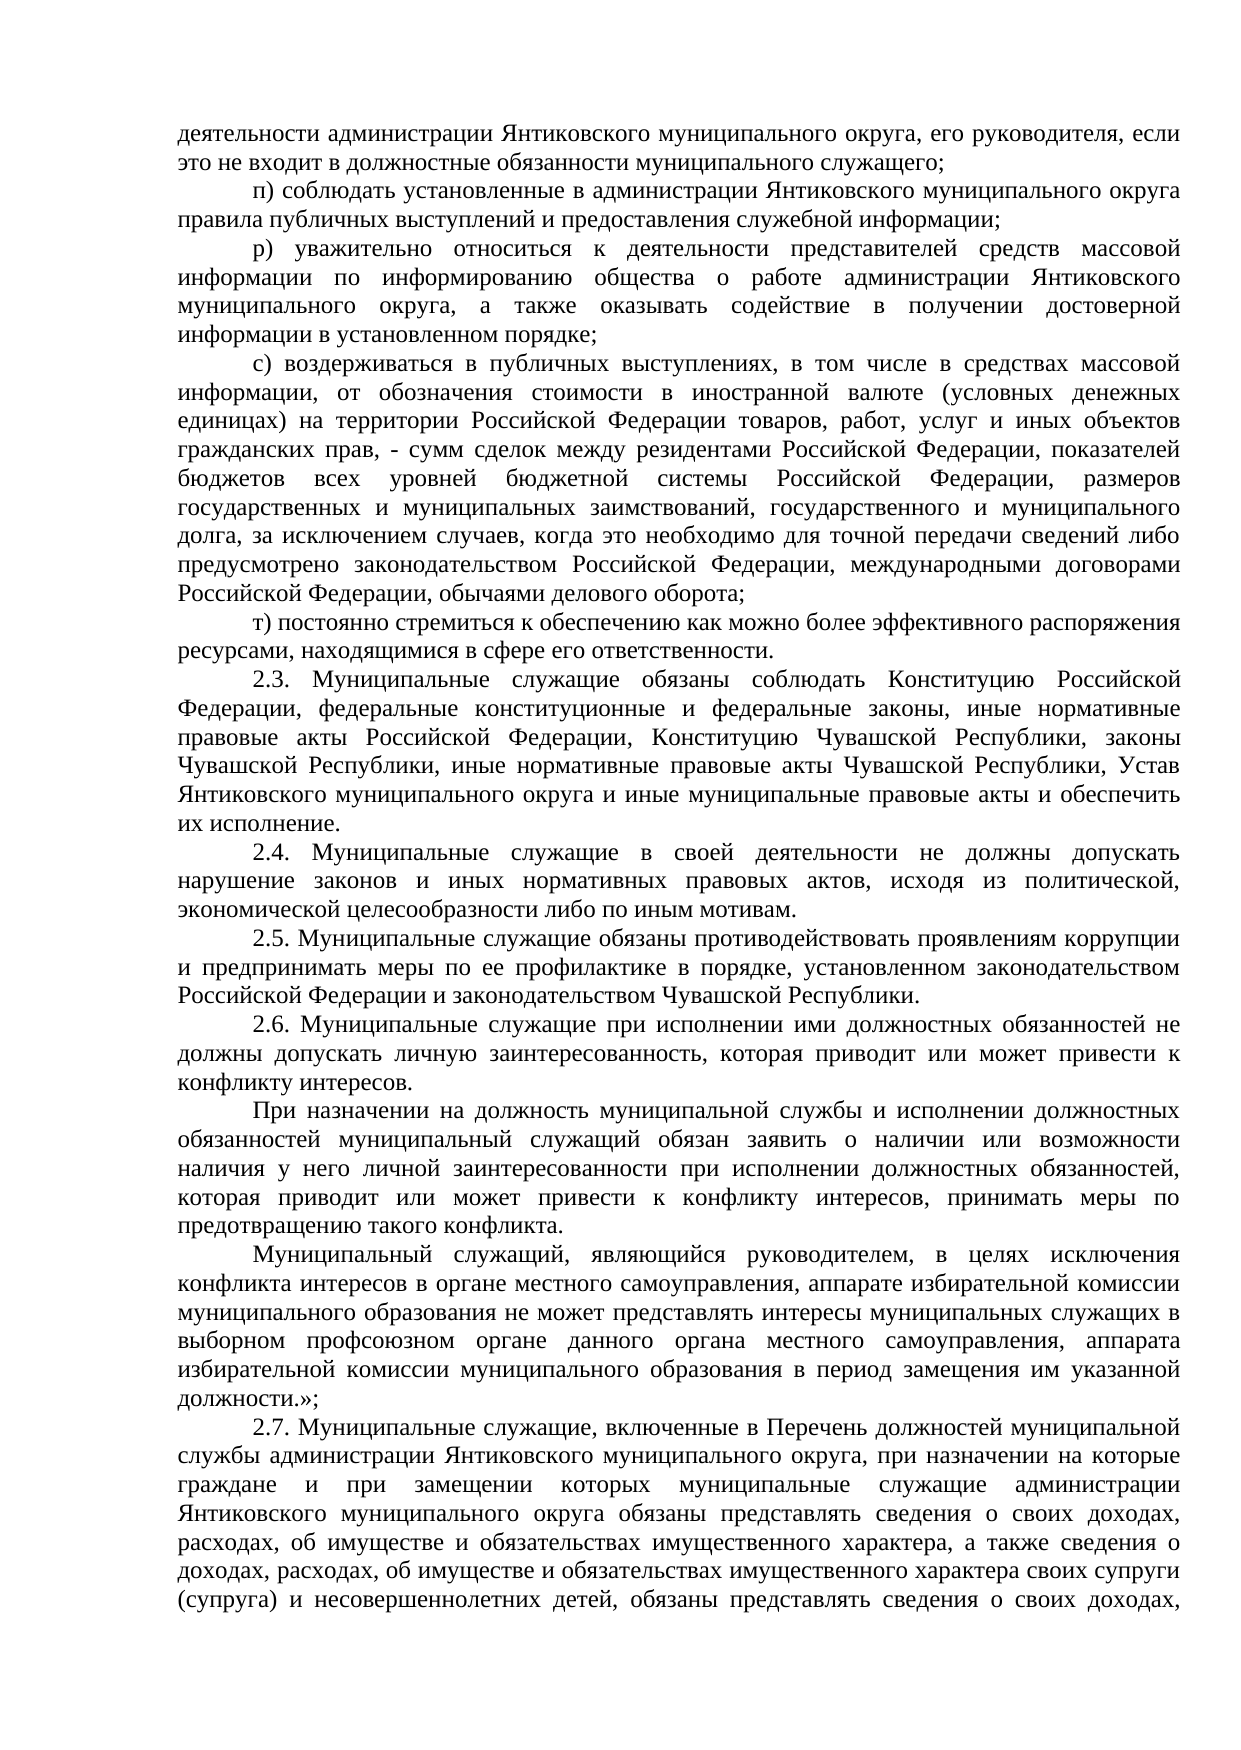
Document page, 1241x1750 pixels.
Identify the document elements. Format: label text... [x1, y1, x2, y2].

text При назначении на должность муниципальной службы и исполнении должностных обязанностей муниципальный служащий обязан заявить о наличии или возможности наличия у него личной заинтересованности при исполнении должностных обязанностей, которая приводит или может привести к конфликту интересов, принимать меры по предотвращению такого конфликта. [177, 1096, 1181, 1239]
text 2.3. Муниципальные служащие обязаны соблюдать Конституцию Российской Федерации, федеральные конституционные и федеральные законы, иные нормативные правовые акты Российской Федерации, Конституцию Чувашской Республики, законы Чувашской Республики, иные нормативные правовые акты Чувашской Республики, Устав Янтиковского муниципального округа и иные муниципальные правовые акты и обеспечить их исполнение. [177, 664, 1181, 837]
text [177, 1412, 1181, 1613]
text п) соблюдать установленные в администрации Янтиковского муниципального округа правила публичных выступлений и предоставления служебной информации; [177, 176, 1181, 233]
text с) воздерживаться в публичных выступлениях, в том числе в средствах массовой информации, от обозначения стоимости в иностранной валюте (условных денежных единицах) на территории Российской Федерации товаров, работ, услуг и иных объектов гражданских прав, - сумм сделок между резидентами Российской Федерации, показателей бюджетов всех уровней бюджетной системы Российской Федерации, размеров государственных и муниципальных заимствований, государственного и муниципального долга, за исключением случаев, когда это необходимо для точной передачи сведений либо предусмотрено законодательством Российской Федерации, международными договорами Российской Федерации, обычаями делового оборота; [177, 348, 1181, 607]
text 2.4. Муниципальные служащие в своей деятельности не должны допускать нарушение законов и иных нормативных правовых актов, исходя из политической, экономической целесообразности либо по иным мотивам. [177, 837, 1181, 923]
text 2.5. Муниципальные служащие обязаны противодействовать проявлениям коррупции и предпринимать меры по ее профилактике в порядке, установленном законодательством Российской Федерации и законодательством Чувашской Республики. [177, 923, 1181, 1009]
text Муниципальный служащий, являющийся руководителем, в целях исключения конфликта интересов в органе местного самоуправления, аппарате избирательной комиссии муниципального образования не может представлять интересы муниципальных служащих в выборном профсоюзном органе данного органа местного самоуправления, аппарата избирательной комиссии муниципального образования в период замещения им указанной должности.»; [177, 1239, 1181, 1412]
text 2.6. Муниципальные служащие при исполнении ими должностных обязанностей не должны допускать личную заинтересованность, которая приводит или может привести к конфликту интересов. [177, 1009, 1181, 1096]
text т) постоянно стремиться к обеспечению как можно более эффективного распоряжения ресурсами, находящимися в сфере его ответственности. [177, 607, 1181, 664]
text р) уважительно относиться к деятельности представителей средств массовой информации по информированию общества о работе администрации Янтиковского муниципального округа, а также оказывать содействие в получении достоверной информации в установленном порядке; [177, 233, 1181, 348]
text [177, 118, 1181, 176]
